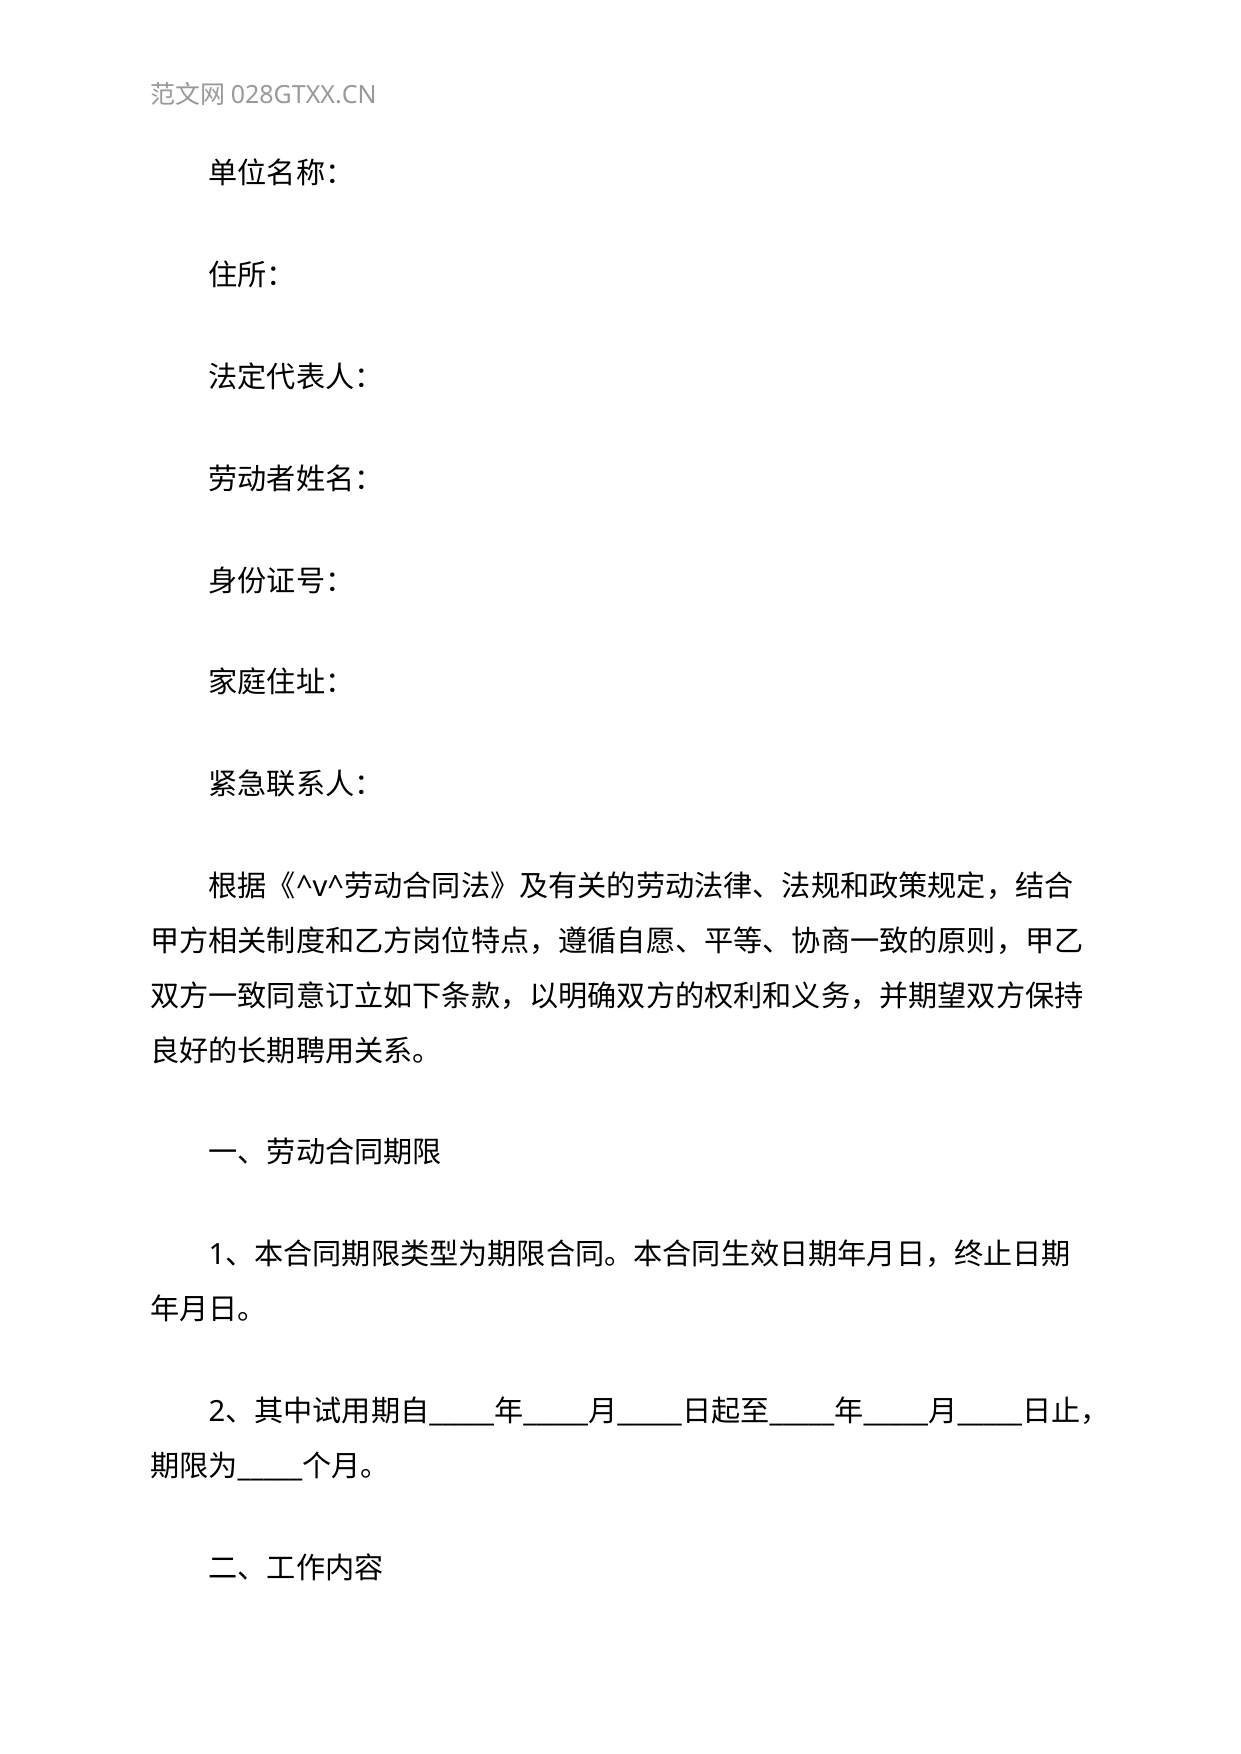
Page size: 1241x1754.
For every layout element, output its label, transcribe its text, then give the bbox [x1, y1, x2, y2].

text 2、其中试用期自_____年_____月_____日起至_____年_____月_____日止，期限为_____个月。 [150, 1387, 1090, 1485]
text 紧急联系人： [150, 761, 1090, 803]
text 根据《^v^劳动合同法》及有关的劳动法律、法规和政策规定，结合甲方相关制度和乙方岗位特点，遵循自愿、平等、协商一致的原则，甲乙双方一致同意订立如下条款，以明确双方的权利和义务，并期望双方保持良好的长期聘用关系。 [150, 862, 1090, 1069]
text 法定代表人： [150, 353, 1090, 396]
text 家庭住址： [150, 659, 1090, 701]
text 劳动者姓名： [150, 455, 1090, 498]
text 二、工作内容 [150, 1544, 1090, 1587]
text 1、本合同期限类型为期限合同。本合同生效日期年月日，终止日期年月日。 [150, 1231, 1090, 1328]
text 身份证号： [150, 557, 1090, 599]
text 住所： [150, 252, 1090, 294]
text 一、劳动合同期限 [150, 1129, 1090, 1171]
text 单位名称： [150, 150, 1090, 192]
